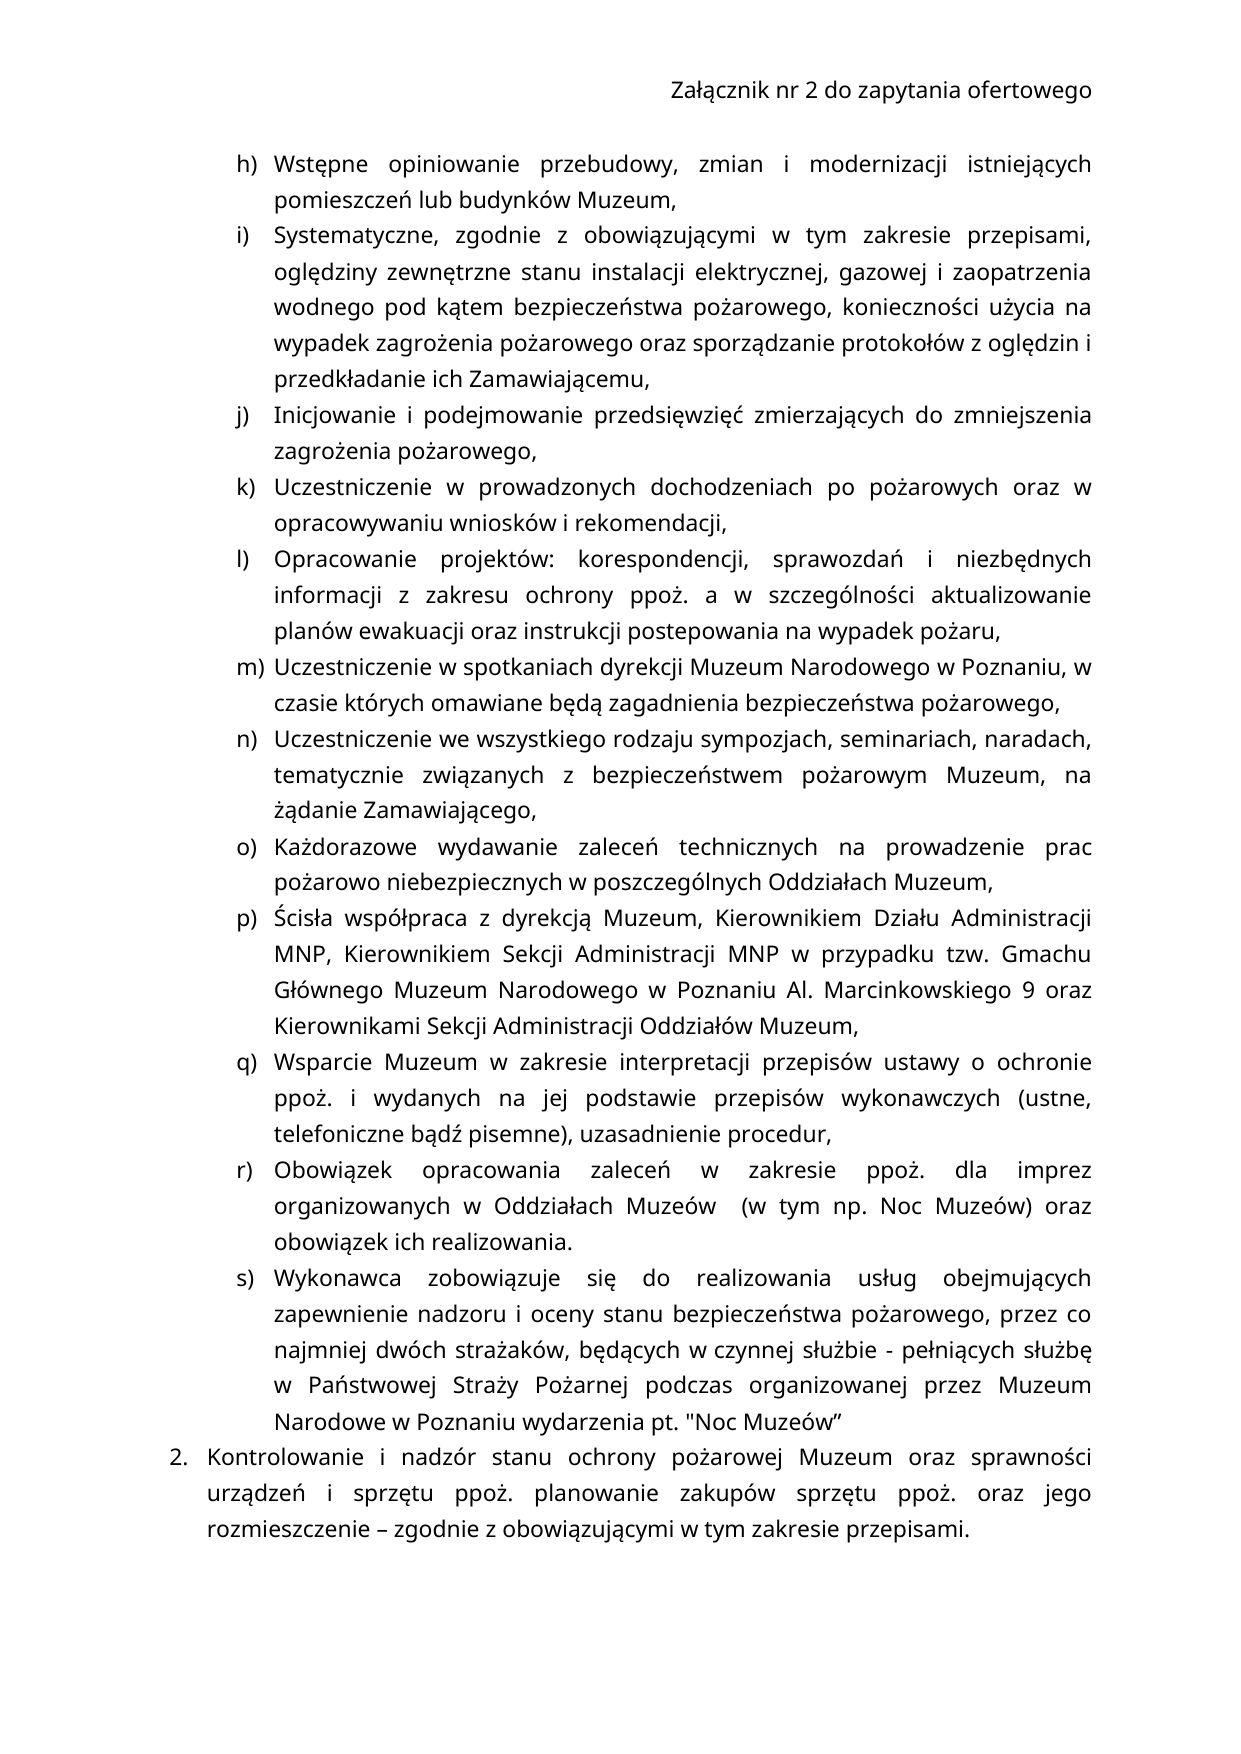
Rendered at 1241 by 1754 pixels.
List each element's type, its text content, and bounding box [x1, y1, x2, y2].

list Wykonawca zobowiązuje się do realizowania usług obejmujących zapewnienie nadzoru i oceny stanu bezpieczeństwa pożarowego, przez co najmniej dwóch strażaków, będących w czynnej służbie - pełniących służbę w Państwowej Straży Pożarnej podczas organizowanej przez Muzeum Narodowe w Poznaniu wydarzenia pt. "Noc Muzeów” [236, 1262, 1093, 1437]
list Systematyczne, zgodnie z obowiązującymi w tym zakresie przepisami, oględziny zewnętrzne stanu instalacji elektrycznej, gazowej i zaopatrzenia wodnego pod kątem bezpieczeństwa pożarowego, konieczności użycia na wypadek zagrożenia pożarowego oraz sporządzanie protokołów z oględzin i przedkładanie ich Zamawiającemu, [236, 219, 1093, 394]
list Obowiązek opracowania zaleceń w zakresie ppoż. dla imprez organizowanych w Oddziałach Muzeów (w tym np. Noc Muzeów) oraz obowiązek ich realizowania. [236, 1154, 1093, 1257]
list Uczestniczenie w spotkaniach dyrekcji Muzeum Narodowego w Poznaniu, w czasie których omawiane będą zagadnienia bezpieczeństwa pożarowego, [236, 651, 1093, 718]
list Uczestniczenie we wszystkiego rodzaju sympozjach, seminariach, naradach, tematycznie związanych z bezpieczeństwem pożarowym Muzeum, na żądanie Zamawiającego, [236, 723, 1093, 826]
list Wsparcie Muzeum w zakresie interpretacji przepisów ustawy o ochronie ppoż. i wydanych na jej podstawie przepisów wykonawczych (ustne, telefoniczne bądź pisemne), uzasadnienie procedur, [236, 1046, 1093, 1149]
list Ścisła współpraca z dyrekcją Muzeum, Kierownikiem Działu Administracji MNP, Kierownikiem Sekcji Administracji MNP w przypadku tzw. Gmachu Głównego Muzeum Narodowego w Poznaniu Al. Marcinkowskiego 9 oraz Kierownikami Sekcji Administracji Oddziałów Muzeum, [236, 902, 1093, 1041]
list Wstępne opiniowanie przebudowy, zmian i modernizacji istniejących pomieszczeń lub budynków Muzeum, [236, 148, 1093, 215]
list Uczestniczenie w prowadzonych dochodzeniach po pożarowych oraz w opracowywaniu wniosków i rekomendacji, [236, 471, 1093, 538]
list Kontrolowanie i nadzór stanu ochrony pożarowej Muzeum oraz sprawności urządzeń i sprzętu ppoż. planowanie zakupów sprzętu ppoż. oraz jego rozmieszczenie – zgodnie z obowiązującymi w tym zakresie przepisami. [169, 1441, 1093, 1544]
list Każdorazowe wydawanie zaleceń technicznych na prowadzenie prac pożarowo niebezpiecznych w poszczególnych Oddziałach Muzeum, [236, 830, 1093, 898]
list Opracowanie projektów: korespondencji, sprawozdań i niezbędnych informacji z zakresu ochrony ppoż. a w szczególności aktualizowanie planów ewakuacji oraz instrukcji postepowania na wypadek pożaru, [236, 543, 1093, 646]
list Inicjowanie i podejmowanie przedsięwzięć zmierzających do zmniejszenia zagrożenia pożarowego, [236, 399, 1093, 466]
